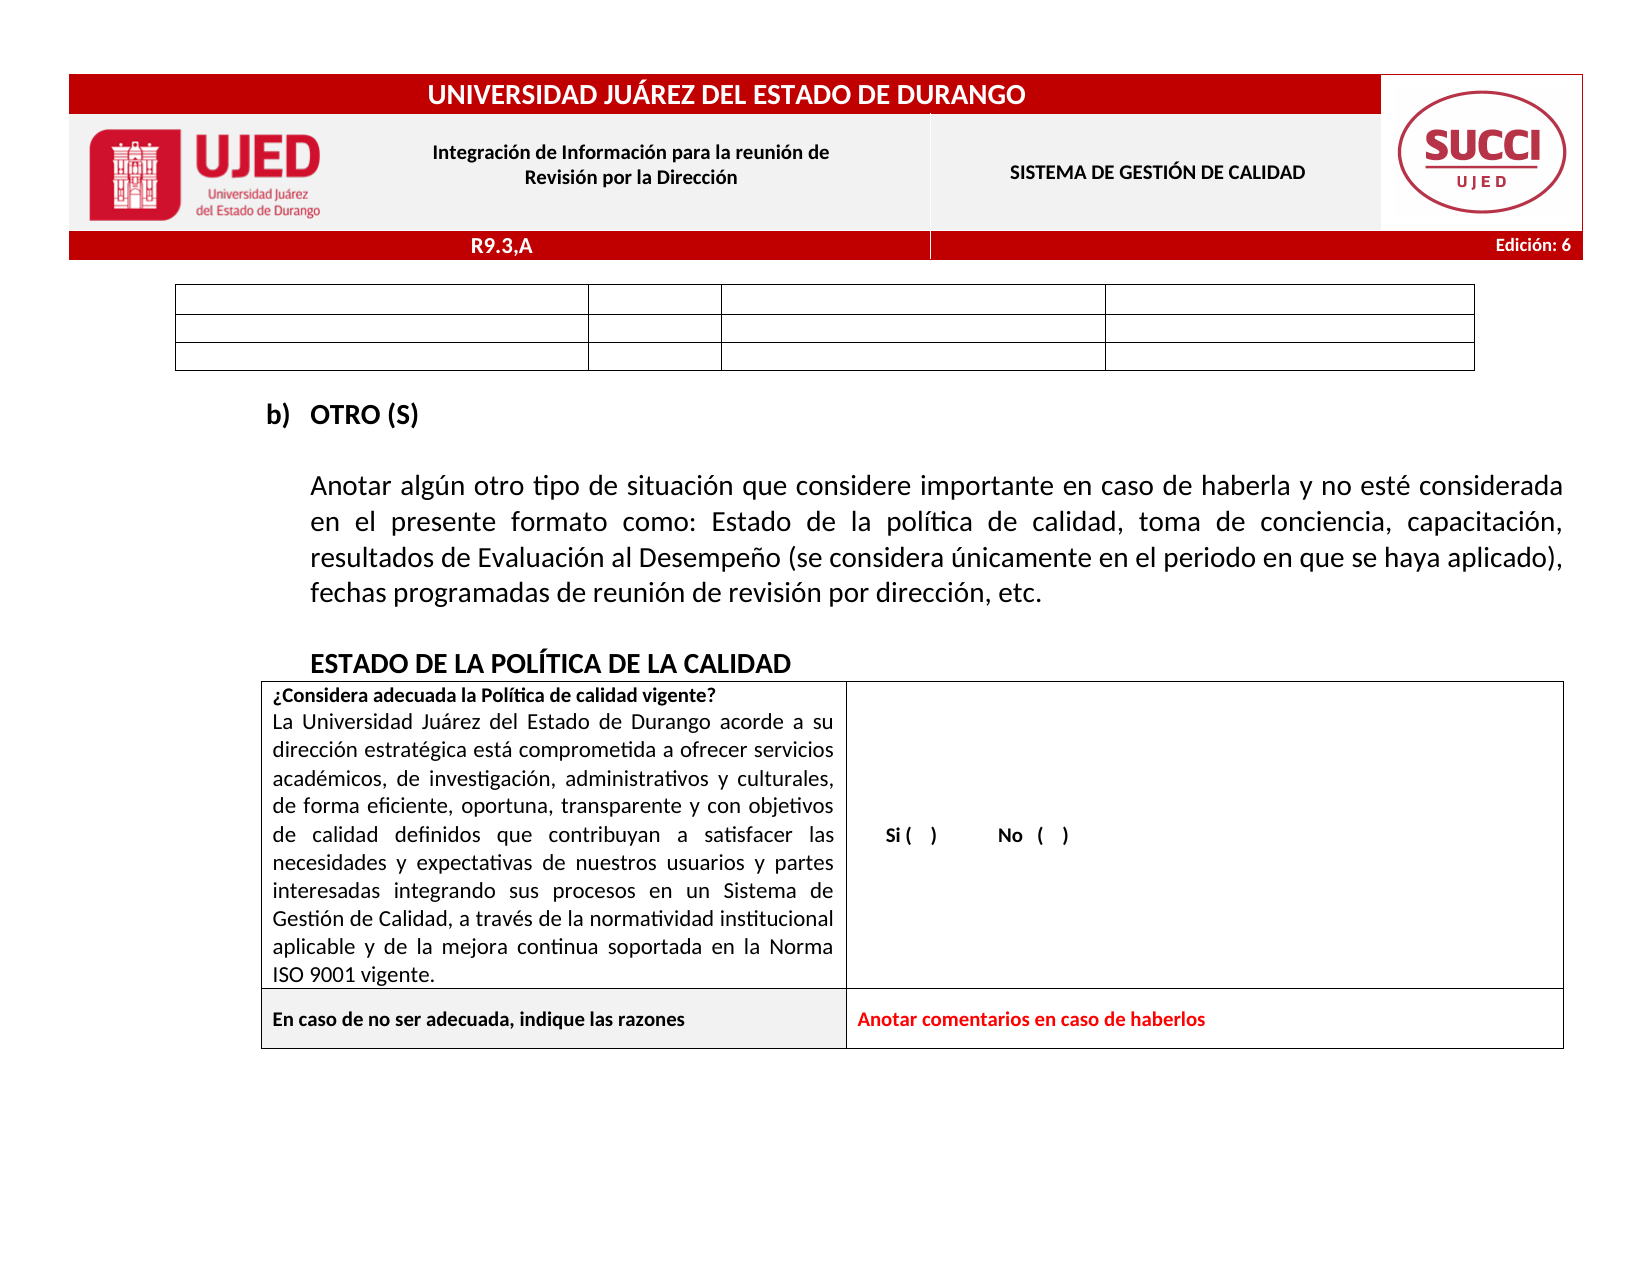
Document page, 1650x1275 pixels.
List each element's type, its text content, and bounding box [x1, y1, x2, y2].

table_cell Anotar comentarios en caso de haberlos [847, 989, 1563, 1048]
table_cell [176, 315, 588, 342]
table_cell En caso de no ser adecuada, indique las razones [262, 989, 846, 1048]
table_cell [176, 343, 588, 370]
table_cell [722, 285, 1105, 313]
table_cell [176, 285, 588, 313]
table_cell [589, 315, 721, 342]
table_cell [589, 285, 721, 313]
list Anotar algún otro tipo de situación que considere importante en caso de haberla y no esté considerada en el presente formato como: Estado de la política de calidad, toma de conciencia, capacitación, resultados de Evaluación al Desempeño (se considera únicamente en el periodo en que se haya aplicado), fechas programadas de reunión de revisión por dirección, etc. [310, 467, 1565, 610]
picture [1394, 88, 1570, 216]
table_cell [722, 343, 1105, 370]
table_cell [1106, 285, 1474, 313]
table_header ¿Considera adecuada la Política de calidad vigente? La Universidad Juárez del Estado de Durango acorde a su dirección estratégica está comprometida a ofrecer servicios académicos, de investigación, administrativos y culturales, de forma eficiente, oportuna, transparente y con objetivos de calidad definidos que contribuyan a satisfacer las necesidades y expectativas de nuestros usuarios y partes interesadas integrando sus procesos en un Sistema de Gestión de Calidad, a través de la normatividad institucional aplicable y de la mejora continua soportada en la Norma ISO 9001 vigente. [262, 682, 846, 988]
table_cell [1106, 315, 1474, 342]
picture [82, 122, 320, 226]
table_header Si ( ) No ( ) [847, 682, 1563, 988]
table_cell [589, 343, 721, 370]
table_cell [1106, 343, 1474, 370]
list ESTADO DE LA POLÍTICA DE LA CALIDAD [310, 646, 1502, 681]
table_cell [722, 315, 1105, 342]
list OTRO (S) [266, 396, 1502, 432]
